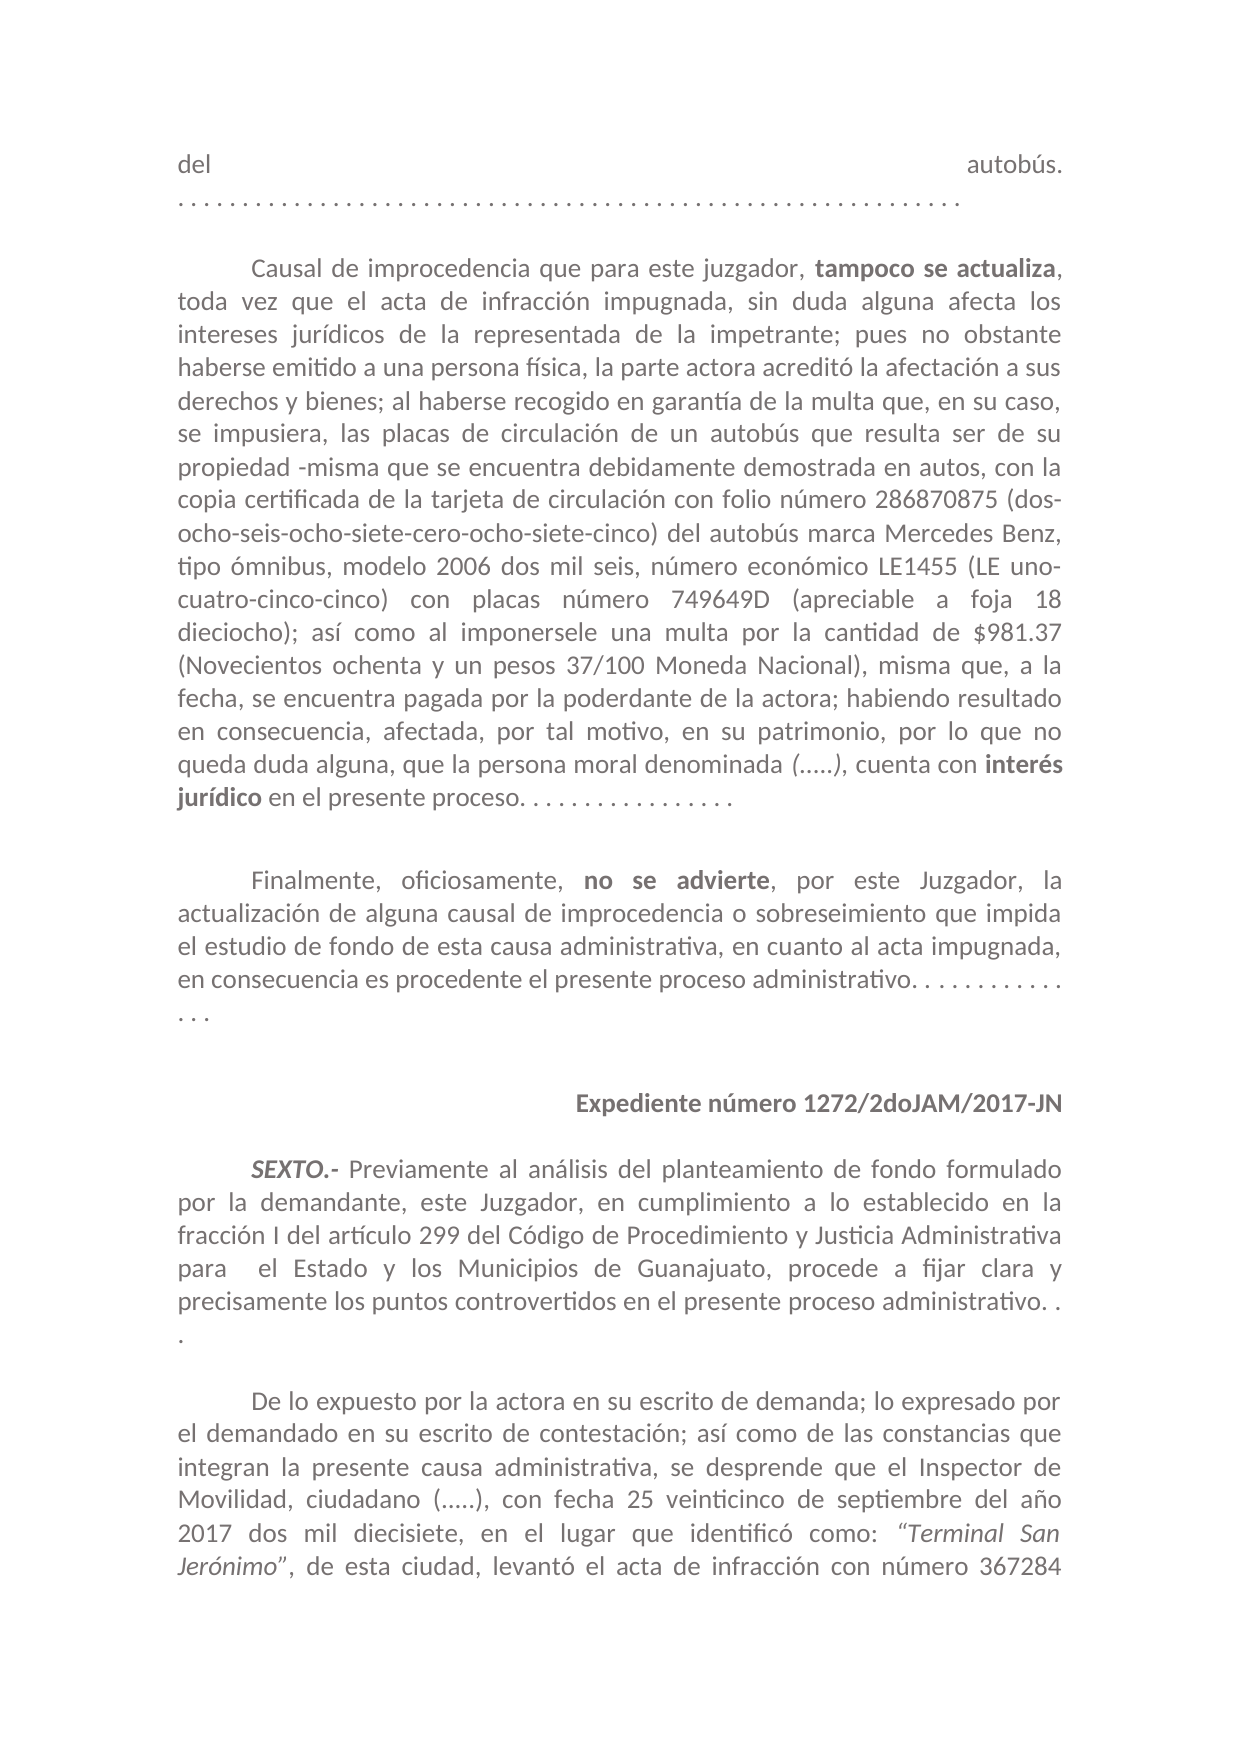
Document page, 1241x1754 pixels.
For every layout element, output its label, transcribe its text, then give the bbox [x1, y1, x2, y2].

text Finalmente, oficiosamente, no se advierte, por este Juzgador, la actualización de alguna causal de improcedencia o sobreseimiento que impida el estudio de fondo de esta causa administrativa, en cuanto al acta impugnada, en consecuencia es procedente el presente proceso administrativo. . . . . . . . . . . . . . . [177, 863, 1063, 1028]
text SEXTO.- Previamente al análisis del planteamiento de fondo formulado por la demandante, este Juzgador, en cumplimiento a lo establecido en la fracción I del artículo 299 del Código de Procedimiento y Justicia Administrativa para el Estado y los Municipios de Guanajuato, procede a fijar clara y precisamente los puntos controvertidos en el presente proceso administrativo. . . [177, 1152, 1063, 1351]
text Causal de improcedencia que para este juzgador, tampoco se actualiza, toda vez que el acta de infracción impugnada, sin duda alguna afecta los intereses jurídicos de la representada de la impetrante; pues no obstante haberse emitido a una persona física, la parte actora acreditó la afectación a sus derechos y bienes; al haberse recogido en garantía de la multa que, en su caso, se impusiera, las placas de circulación de un autobús que resulta ser de su propiedad -misma que se encuentra debidamente demostrada en autos, con la copia certificada de la tarjeta de circulación con folio número 286870875 (dos-ocho-seis-ocho-siete-cero-ocho-siete-cinco) del autobús marca Mercedes Benz, tipo ómnibus, modelo 2006 dos mil seis, número económico LE1455 (LE uno-cuatro-cinco-cinco) con placas número 749649D (apreciable a foja 18 dieciocho); así como al imponersele una multa por la cantidad de $981.37 (Novecientos ochenta y un pesos 37/100 Moneda Nacional), misma que, a la fecha, se encuentra pagada por la poderdante de la actora; habiendo resultado en consecuencia, afectada, por tal motivo, en su patrimonio, por lo que no queda duda alguna, que la persona moral denominada (.....), cuenta con interés jurídico en el presente proceso. . . . . . . . . . . . . . . . . [177, 252, 1063, 813]
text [177, 1384, 1063, 1582]
text Expediente número 1272/2doJAM/2017-JN [177, 1086, 1063, 1119]
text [177, 148, 1063, 214]
